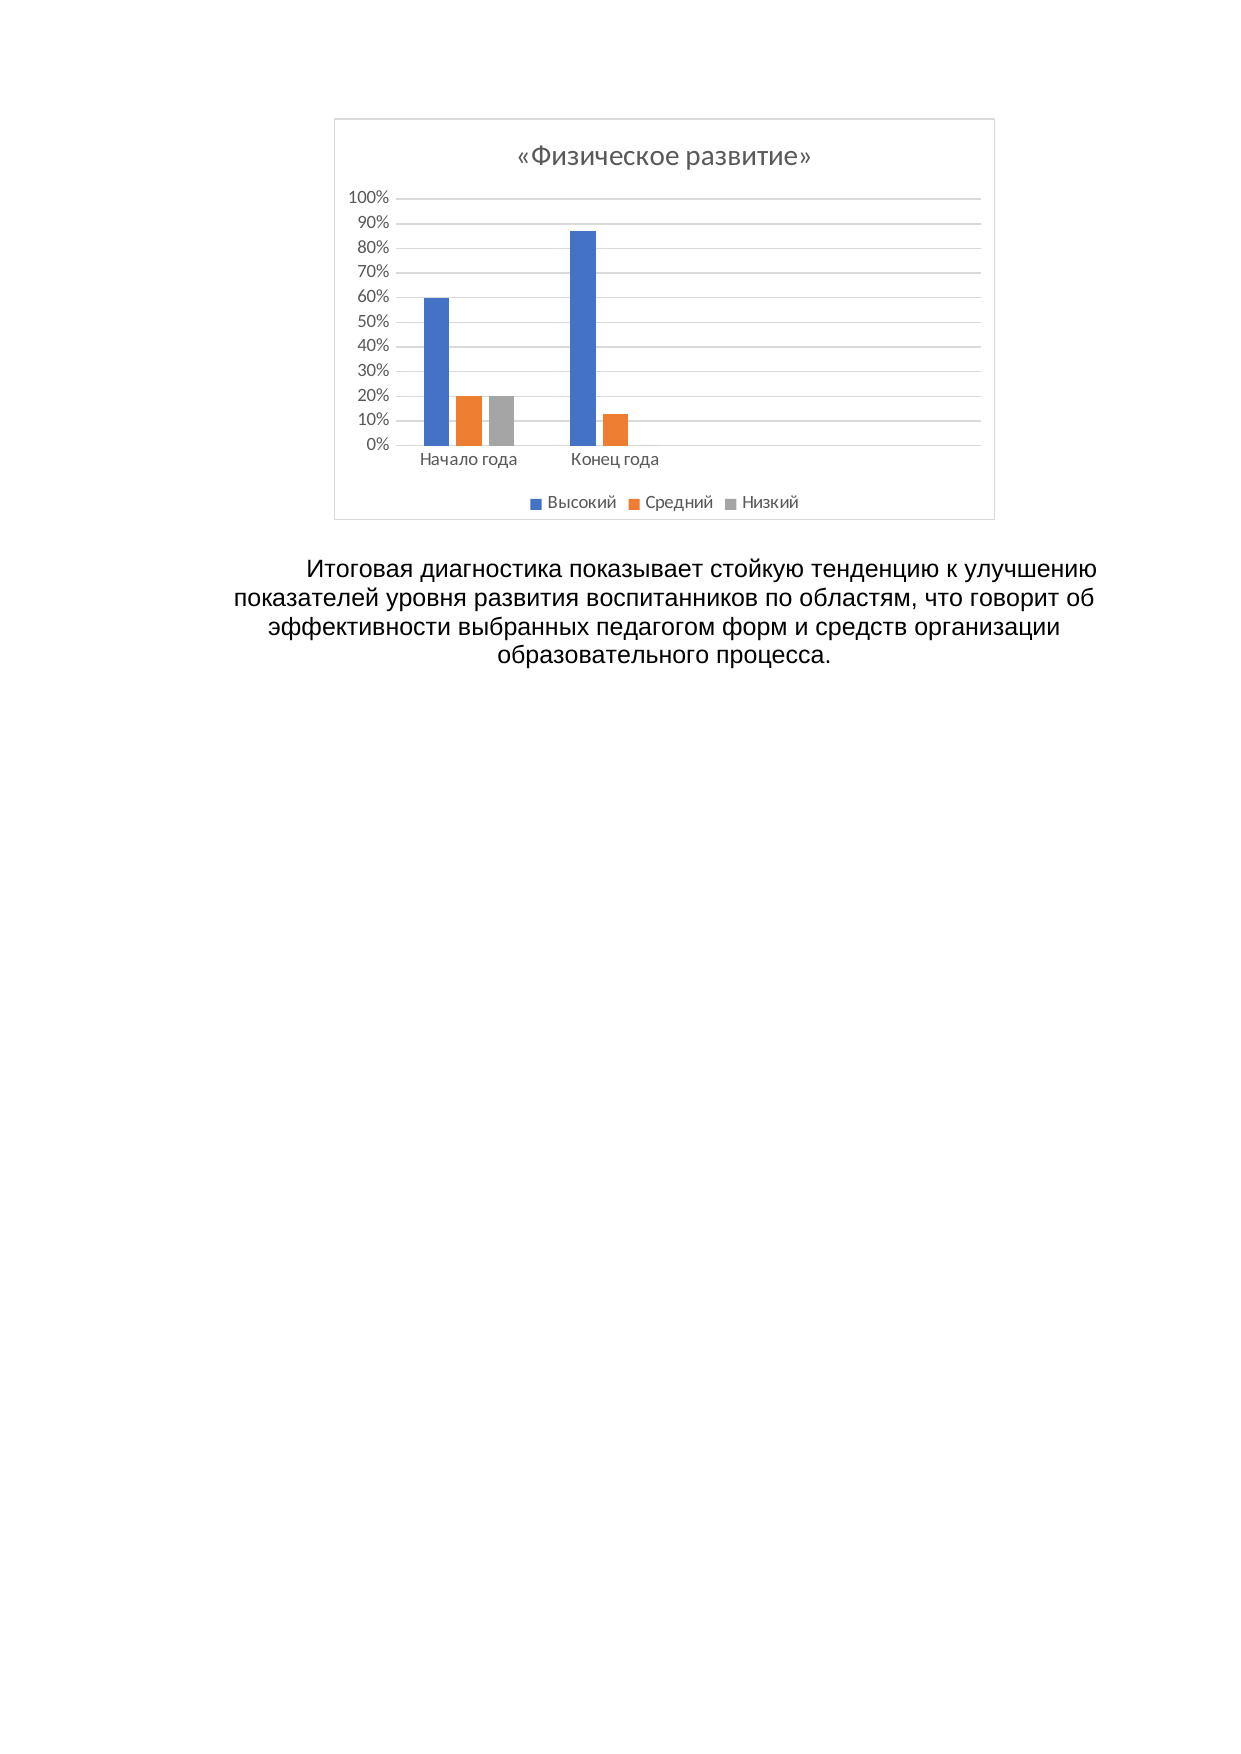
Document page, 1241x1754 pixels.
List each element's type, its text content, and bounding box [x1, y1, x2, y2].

text Итоговая диагностика показывает стойкую тенденцию к улучшению показателей уровня развития воспитанников по областям, что говорит об эффективности выбранных педагогом форм и средств организации образовательного процесса. [177, 554, 1152, 669]
